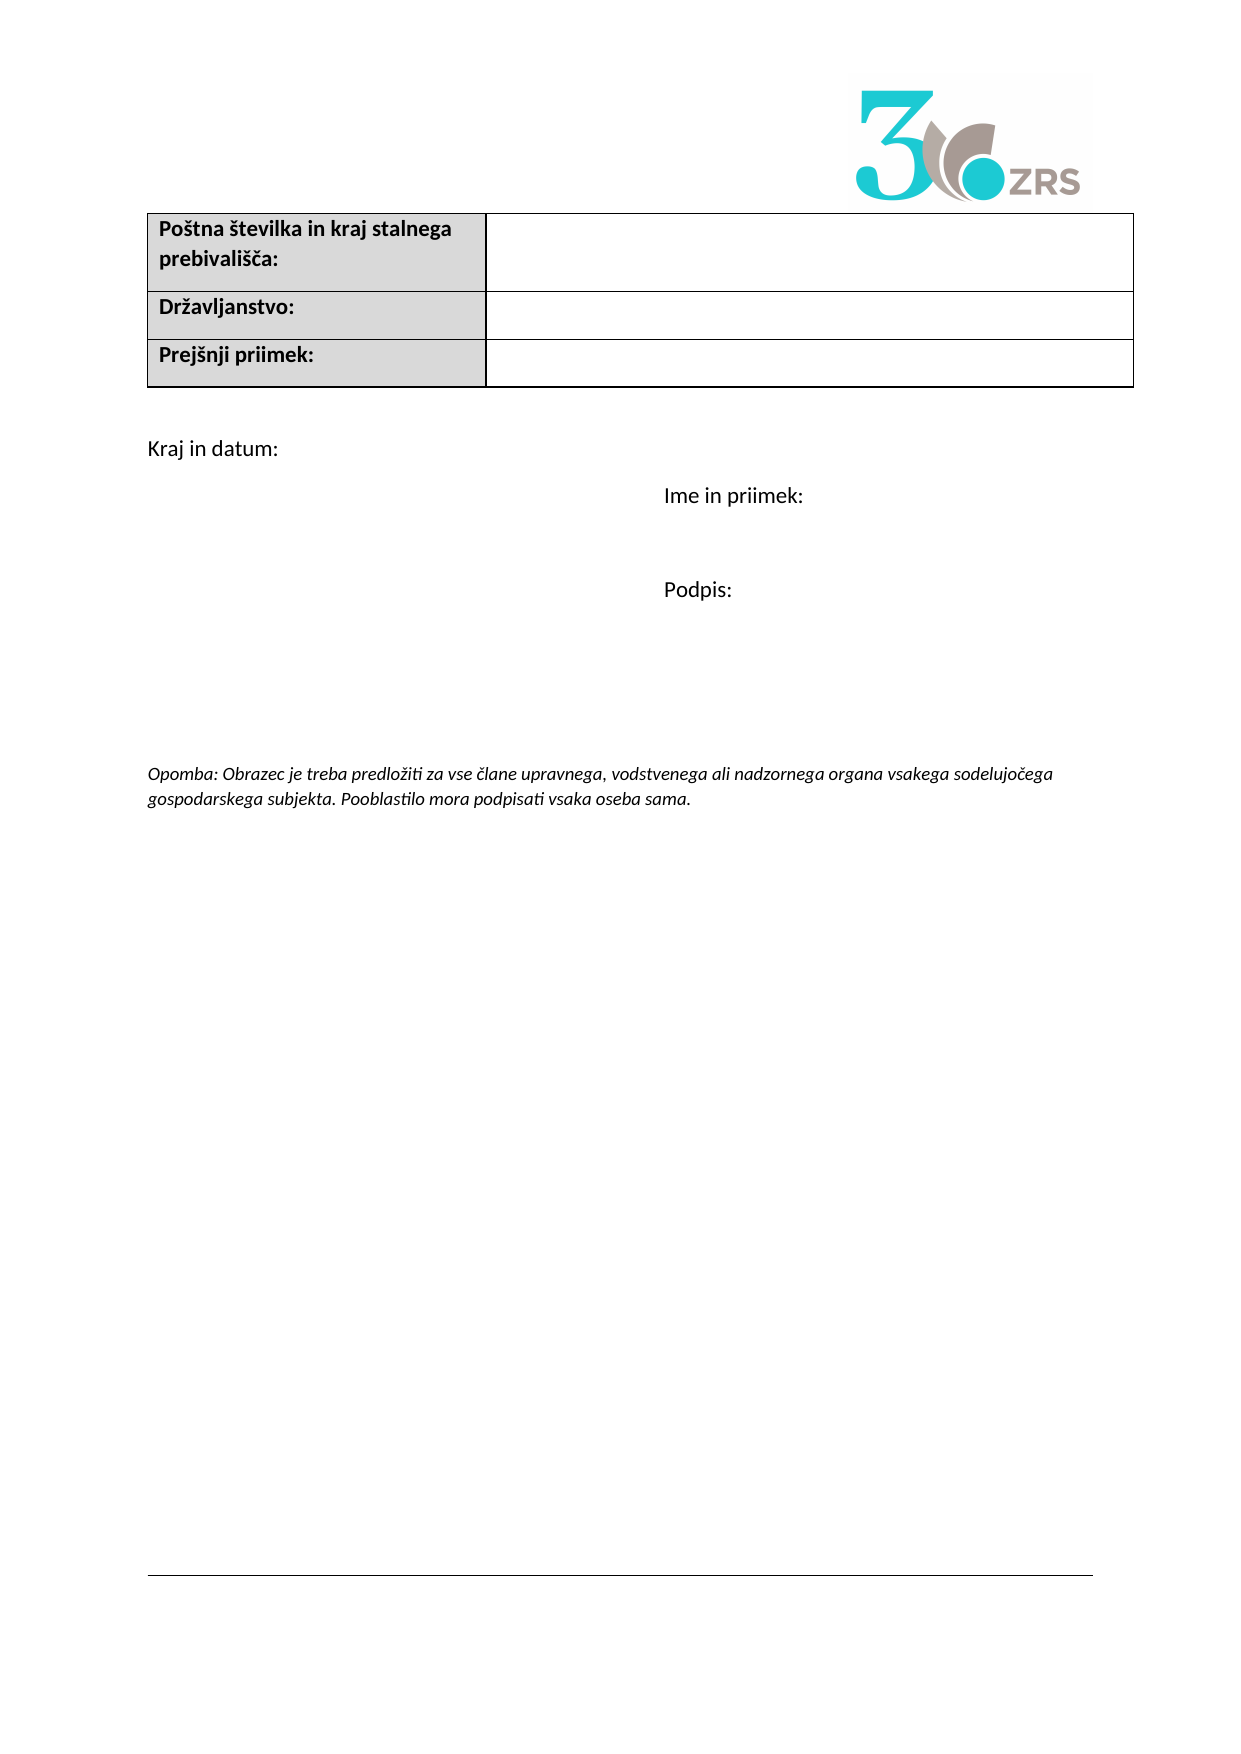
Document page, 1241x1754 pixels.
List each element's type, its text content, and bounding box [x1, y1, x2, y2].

table_cell Prejšnji priimek: [148, 340, 485, 386]
table_cell [487, 292, 1133, 339]
picture [847, 73, 1093, 213]
text Opomba: Obrazec je treba predložiti za vse člane upravnega, vodstvenega ali nadzornega organa vsakega sodelujočega gospodarskega subjekta. Pooblastilo mora podpisati vsaka oseba sama. [148, 762, 1093, 810]
table_cell Državljanstvo: [148, 292, 485, 339]
table_cell Poštna številka in kraj stalnega prebivališča: [148, 214, 485, 291]
text Kraj in datum: [148, 434, 1093, 462]
text Podpis: [590, 575, 1093, 603]
table_cell [487, 340, 1133, 386]
table_cell [487, 214, 1133, 291]
text Ime in priimek: [590, 481, 1093, 509]
